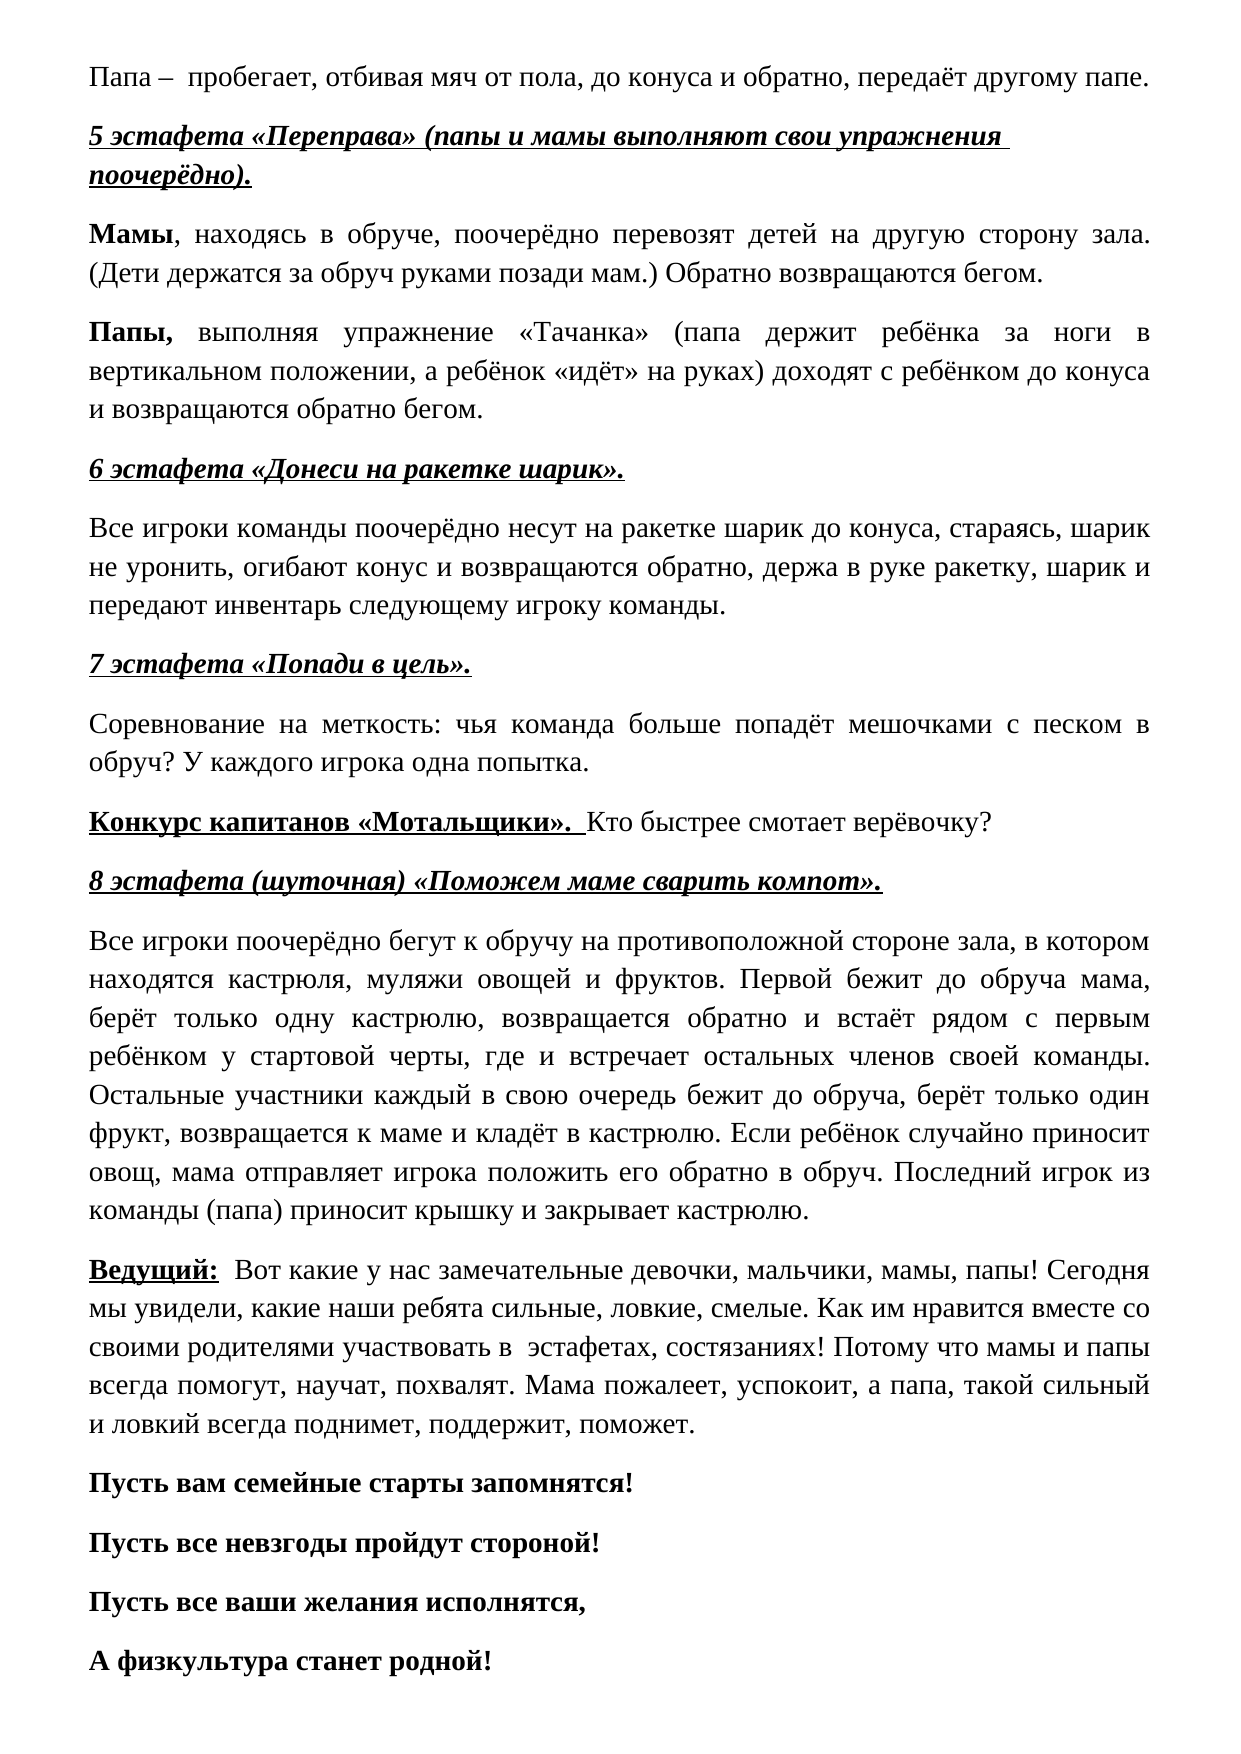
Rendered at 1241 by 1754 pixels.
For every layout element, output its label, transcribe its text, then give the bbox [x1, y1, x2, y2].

text Ведущий: Вот какие у нас замечательные девочки, мальчики, мамы, папы! Сегодня мы увидели, какие наши ребята сильные, ловкие, смелые. Как им нравится вместе со своими родителями участвовать в эстафетах, состязаниях! Потому что мамы и папы всегда помогут, научат, похвалят. Мама пожалеет, успокоит, а папа, такой сильный и ловкий всегда поднимет, поддержит, поможет. [89, 1252, 1152, 1439]
text Все игроки команды поочерёдно несут на ракетке шарик до конуса, стараясь, шарик не уронить, огибают конус и возвращаются обратно, держа в руке ракетку, шарик и передают инвентарь следующему игроку команды. [89, 510, 1152, 621]
text Конкурс капитанов «Мотальщики». Кто быстрее смотает верёвочку? [89, 804, 1152, 837]
text Мамы, находясь в обруче, поочерёдно перевозят детей на другую сторону зала. (Дети держатся за обруч руками позади мам.) Обратно возвращаются бегом. [89, 216, 1152, 288]
text Папа – пробегает, отбивая мяч от пола, до конуса и обратно, передаёт другому папе. [89, 59, 1152, 93]
text 6 эстафета «Донеси на ракетке шарик». [89, 451, 1152, 484]
text Пусть вам семейные старты запомнятся! [89, 1465, 1152, 1499]
text Пусть все ваши желания исполнятся, [89, 1584, 1152, 1618]
text Пусть все невзгоды пройдут стороной! [89, 1525, 1152, 1558]
text 8 эстафета (шуточная) «Поможем маме сварить компот». [89, 863, 1152, 897]
text 7 эстафета «Попади в цель». [89, 647, 1152, 680]
text Все игроки поочерёдно бегут к обручу на противоположной стороне зала, в котором находятся кастрюля, муляжи овощей и фруктов. Первой бежит до обруча мама, берёт только одну кастрюлю, возвращается обратно и встаёт рядом с первым ребёнком у стартовой черты, где и встречает остальных членов своей команды. Остальные участники каждый в свою очередь бежит до обруча, берёт только один фрукт, возвращается к маме и кладёт в кастрюлю. Если ребёнок случайно приносит овощ, мама отправляет игрока положить его обратно в обруч. Последний игрок из команды (папа) приносит крышку и закрывает кастрюлю. [89, 923, 1152, 1226]
text 5 эстафета «Переправа» (папы и мамы выполняют свои упражнения поочерёдно). [89, 118, 1152, 191]
text Папы, выполняя упражнение «Тачанка» (папа держит ребёнка за ноги в вертикальном положении, а ребёнок «идёт» на руках) доходят с ребёнком до конуса и возвращаются обратно бегом. [89, 314, 1152, 425]
text А физкультура станет родной! [89, 1643, 1152, 1677]
text Соревнование на меткость: чья команда больше попадёт мешочками с песком в обруч? У каждого игрока одна попытка. [89, 706, 1152, 778]
